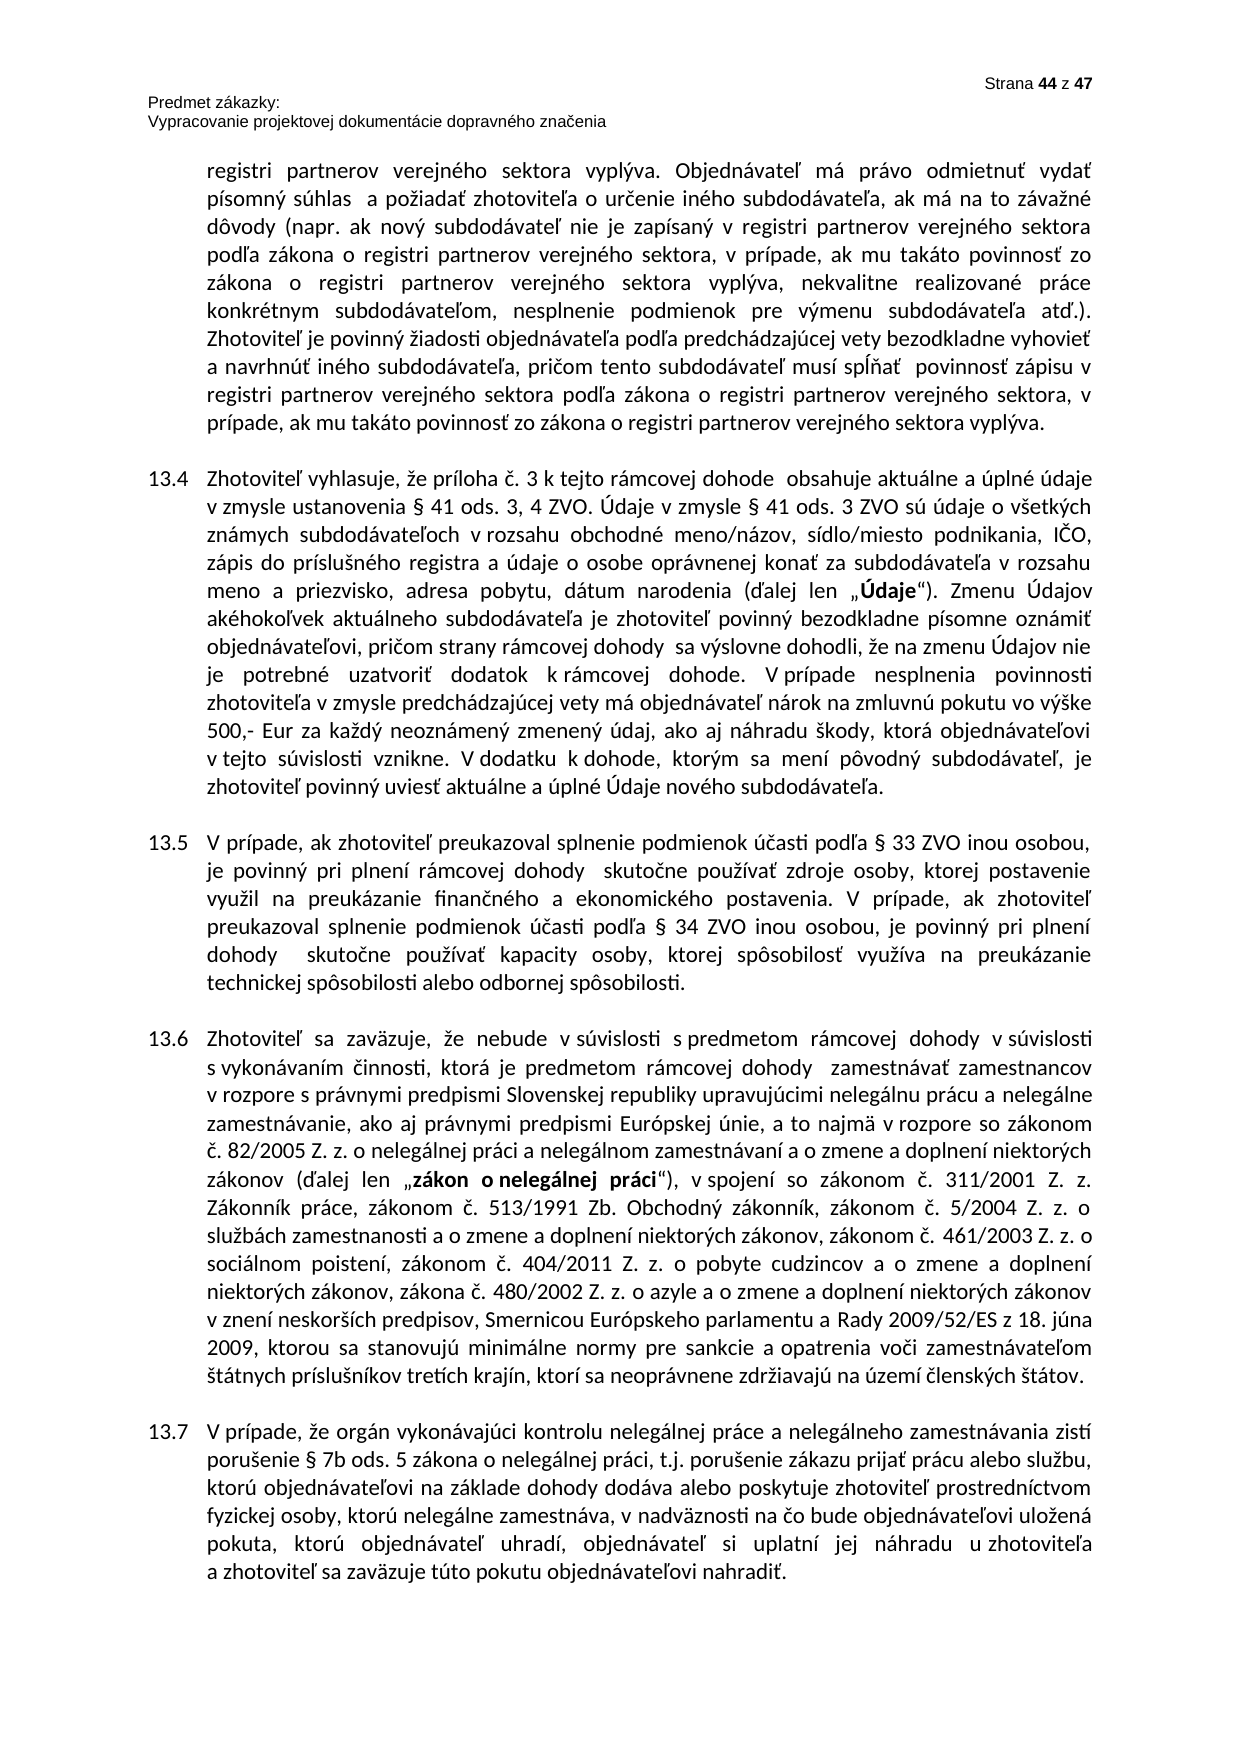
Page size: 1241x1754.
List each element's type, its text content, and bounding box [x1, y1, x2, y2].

list V prípade, že orgán vykonávajúci kontrolu nelegálnej práce a nelegálneho zamestnávania zistí porušenie § 7b ods. 5 zákona o nelegálnej práci, t.j. porušenie zákazu prijať prácu alebo službu, ktorú objednávateľovi na základe dohody dodáva alebo poskytuje zhotoviteľ prostredníctvom fyzickej osoby, ktorú nelegálne zamestnáva, v nadväznosti na čo bude objednávateľovi uložená pokuta, ktorú objednávateľ uhradí, objednávateľ si uplatní jej náhradu u zhotoviteľa a zhotoviteľ sa zaväzuje túto pokutu objednávateľovi nahradiť. [148, 1417, 1093, 1585]
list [148, 156, 1093, 436]
list Zhotoviteľ sa zaväzuje, že nebude v súvislosti s predmetom rámcovej dohody v súvislosti s vykonávaním činnosti, ktorá je predmetom rámcovej dohody zamestnávať zamestnancov v rozpore s právnymi predpismi Slovenskej republiky upravujúcimi nelegálnu prácu a nelegálne zamestnávanie, ako aj právnymi predpismi Európskej únie, a to najmä v rozpore so zákonom č. 82/2005 Z. z. o nelegálnej práci a nelegálnom zamestnávaní a o zmene a doplnení niektorých zákonov (ďalej len „zákon o nelegálnej práci“), v spojení so zákonom č. 311/2001 Z. z. Zákonník práce, zákonom č. 513/1991 Zb. Obchodný zákonník, zákonom č. 5/2004 Z. z. o službách zamestnanosti a o zmene a doplnení niektorých zákonov, zákonom č. 461/2003 Z. z. o sociálnom poistení, zákonom č. 404/2011 Z. z. o pobyte cudzincov a o zmene a doplnení niektorých zákonov, zákona č. 480/2002 Z. z. o azyle a o zmene a doplnení niektorých zákonov v znení neskorších predpisov, Smernicou Európskeho parlamentu a Rady 2009/52/ES z 18. júna 2009, ktorou sa stanovujú minimálne normy pre sankcie a opatrenia voči zamestnávateľom štátnych príslušníkov tretích krajín, ktorí sa neoprávnene zdržiavajú na území členských štátov. [148, 1024, 1093, 1389]
list Zhotoviteľ vyhlasuje, že príloha č. 3 k tejto rámcovej dohode obsahuje aktuálne a úplné údaje v zmysle ustanovenia § 41 ods. 3, 4 ZVO. Údaje v zmysle § 41 ods. 3 ZVO sú údaje o všetkých známych subdodávateľoch v rozsahu obchodné meno/názov, sídlo/miesto podnikania, IČO, zápis do príslušného registra a údaje o osobe oprávnenej konať za subdodávateľa v rozsahu meno a priezvisko, adresa pobytu, dátum narodenia (ďalej len „Údaje“). Zmenu Údajov akéhokoľvek aktuálneho subdodávateľa je zhotoviteľ povinný bezodkladne písomne oznámiť objednávateľovi, pričom strany rámcovej dohody sa výslovne dohodli, že na zmenu Údajov nie je potrebné uzatvoriť dodatok k rámcovej dohode. V prípade nesplnenia povinnosti zhotoviteľa v zmysle predchádzajúcej vety má objednávateľ nárok na zmluvnú pokutu vo výške 500,- Eur za každý neoznámený zmenený údaj, ako aj náhradu škody, ktorá objednávateľovi v tejto súvislosti vznikne. V dodatku k dohode, ktorým sa mení pôvodný subdodávateľ, je zhotoviteľ povinný uviesť aktuálne a úplné Údaje nového subdodávateľa. [148, 464, 1093, 800]
list V prípade, ak zhotoviteľ preukazoval splnenie podmienok účasti podľa § 33 ZVO inou osobou, je povinný pri plnení rámcovej dohody skutočne používať zdroje osoby, ktorej postavenie využil na preukázanie finančného a ekonomického postavenia. V prípade, ak zhotoviteľ preukazoval splnenie podmienok účasti podľa § 34 ZVO inou osobou, je povinný pri plnení dohody skutočne používať kapacity osoby, ktorej spôsobilosť využíva na preukázanie technickej spôsobilosti alebo odbornej spôsobilosti. [148, 828, 1093, 997]
